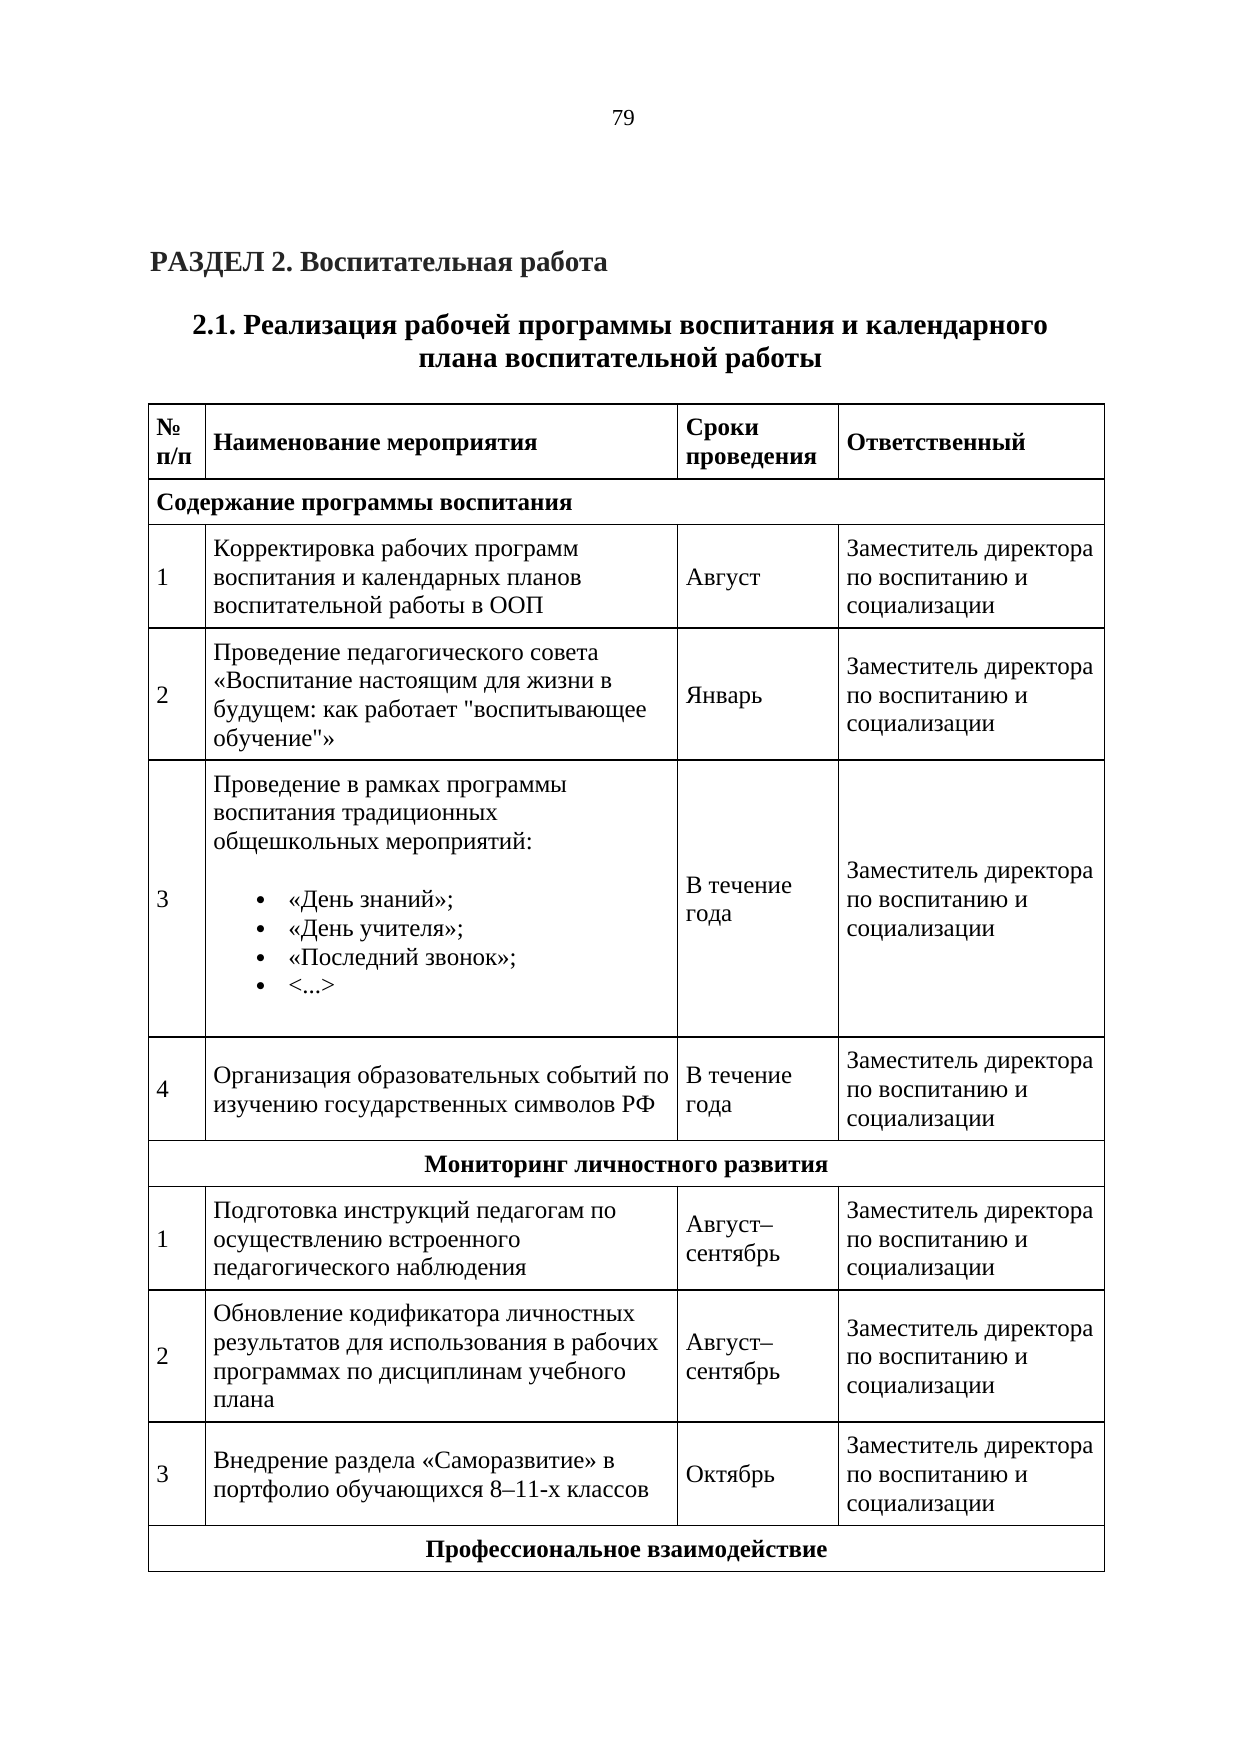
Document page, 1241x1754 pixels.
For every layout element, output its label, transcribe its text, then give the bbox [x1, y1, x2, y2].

table_cell Октябрь [678, 1423, 838, 1524]
table_cell В течение года [678, 1038, 838, 1139]
table_cell Корректировка рабочих программ воспитания и календарных планов воспитательной работы в ООП [206, 525, 677, 627]
table_cell Заместитель директора по воспитанию и социализации [839, 761, 1104, 1036]
table_cell Август–сентябрь [678, 1291, 838, 1421]
table_cell 4 [149, 1038, 205, 1139]
table_header Ответственный [839, 405, 1104, 478]
table_cell Заместитель директора по воспитанию и социализации [839, 1038, 1104, 1139]
table_cell Август [678, 525, 838, 627]
table_cell Профессиональное взаимодействие [149, 1526, 1104, 1571]
table_cell 3 [149, 1423, 205, 1524]
text 2.1. Реализация рабочей программы воспитания и календарного плана воспитательной работы [150, 307, 1090, 374]
table_cell Содержание программы воспитания [149, 480, 1104, 524]
table_header Наименование мероприятия [206, 405, 677, 478]
table_cell Проведение педагогического совета «Воспитание настоящим для жизни в будущем: как работает "воспитывающее обучение"» [206, 629, 677, 759]
table_cell Обновление кодификатора личностных результатов для использования в рабочих программах по дисциплинам учебного плана [206, 1291, 677, 1421]
table_cell 1 [149, 525, 205, 627]
text РАЗДЕЛ 2. Воспитательная работа [150, 215, 1090, 278]
table_cell Август–сентябрь [678, 1187, 838, 1289]
table_cell 2 [149, 629, 205, 759]
table_cell Подготовка инструкций педагогам по осуществлению встроенного педагогического наблюдения [206, 1187, 677, 1289]
table_cell Заместитель директора по воспитанию и социализации [839, 629, 1104, 759]
table_cell 3 [149, 761, 205, 1036]
table_cell Организация образовательных событий по изучению государственных символов РФ [206, 1038, 677, 1139]
table_cell Заместитель директора по воспитанию и социализации [839, 1187, 1104, 1289]
table_cell В течение года [678, 761, 838, 1036]
table_cell Проведение в рамках программы воспитания традиционных общешкольных мероприятий: «День знаний»; «День учителя»; «Последний звонок»; <...> [206, 761, 677, 1036]
table_header Сроки проведения [678, 405, 838, 478]
table_cell 2 [149, 1291, 205, 1421]
table_cell Внедрение раздела «Саморазвитие» в портфолио обучающихся 8–11-х классов [206, 1423, 677, 1524]
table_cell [839, 1423, 1104, 1524]
table_header № п/п [149, 405, 205, 478]
table_cell Заместитель директора по воспитанию и социализации [839, 1291, 1104, 1421]
table_cell Мониторинг личностного развития [149, 1141, 1104, 1186]
table_cell Заместитель директора по воспитанию и социализации [839, 525, 1104, 627]
table_cell 1 [149, 1187, 205, 1289]
table_cell Январь [678, 629, 838, 759]
